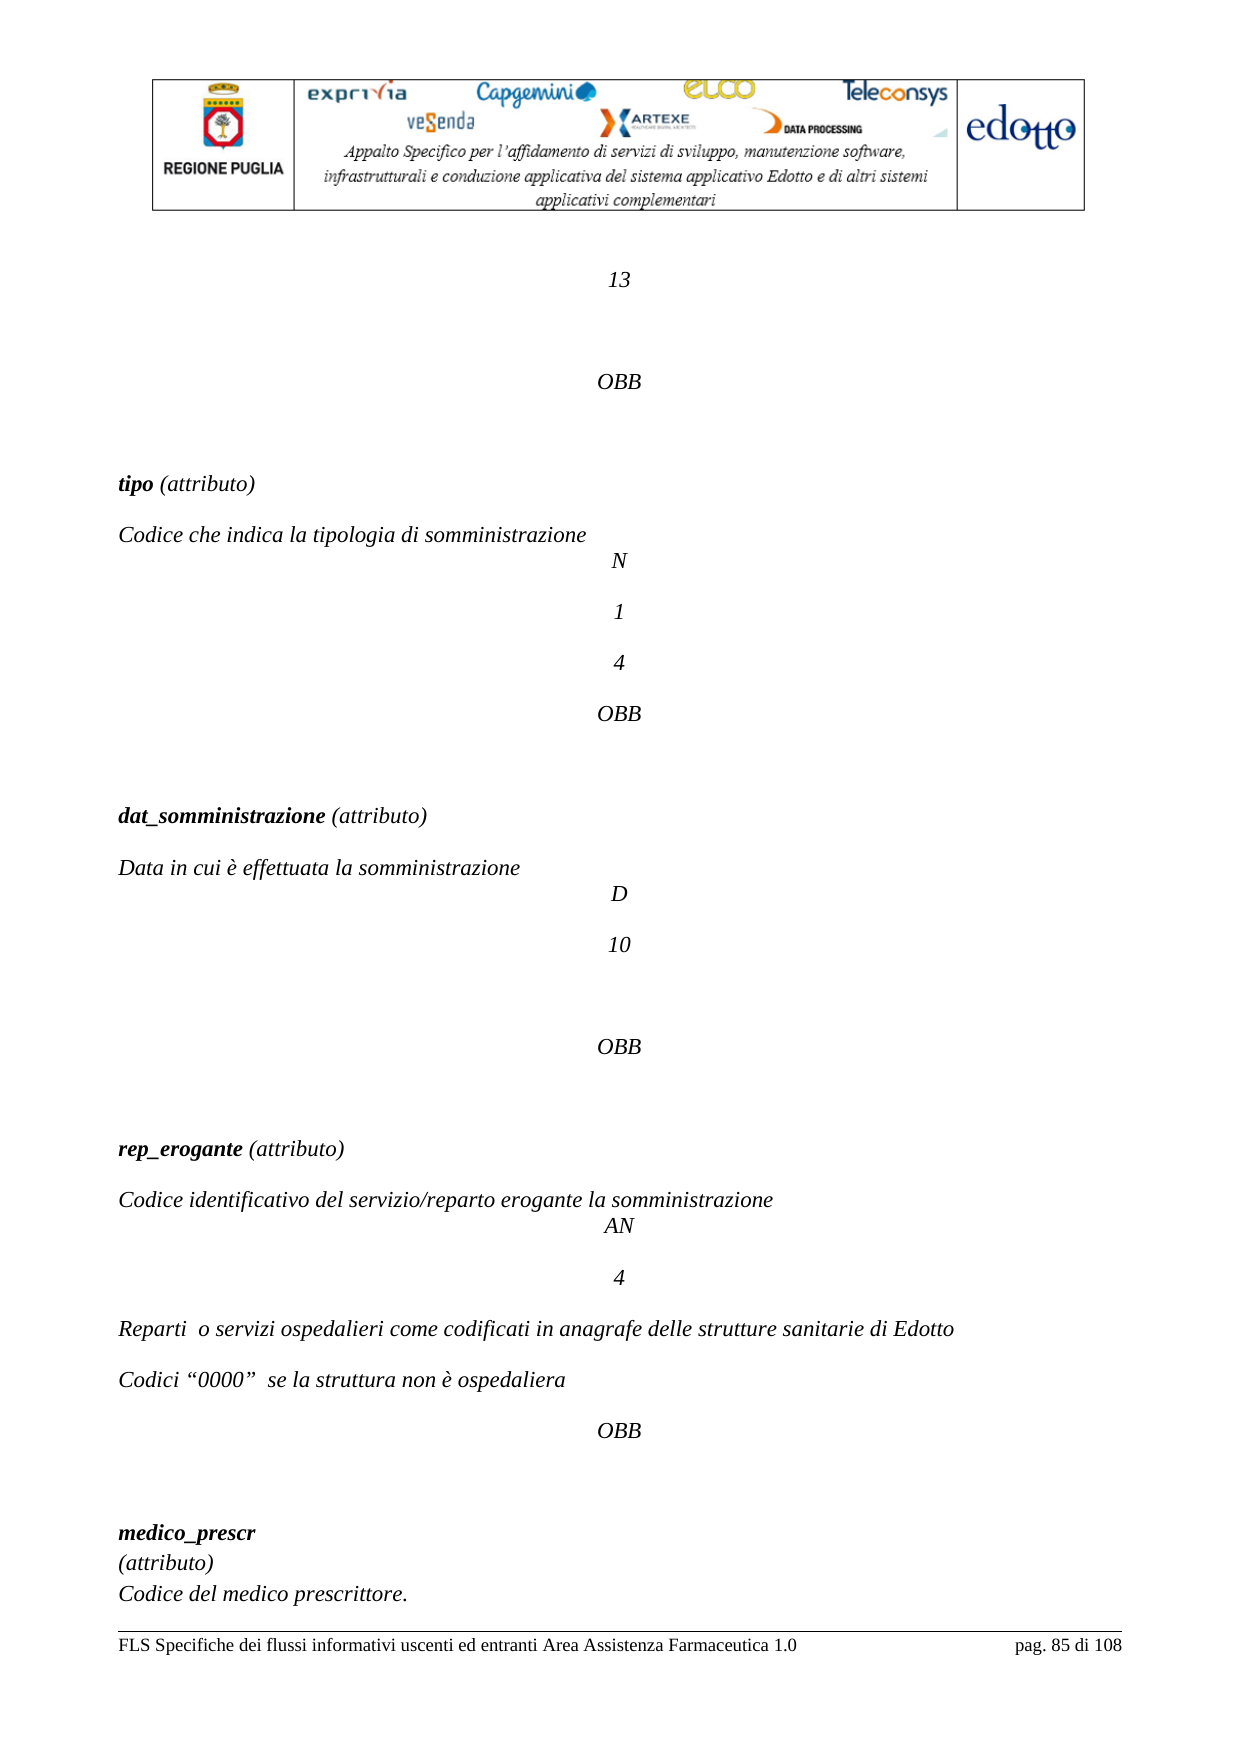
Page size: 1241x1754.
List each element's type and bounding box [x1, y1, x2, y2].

picture [147, 73, 1093, 218]
